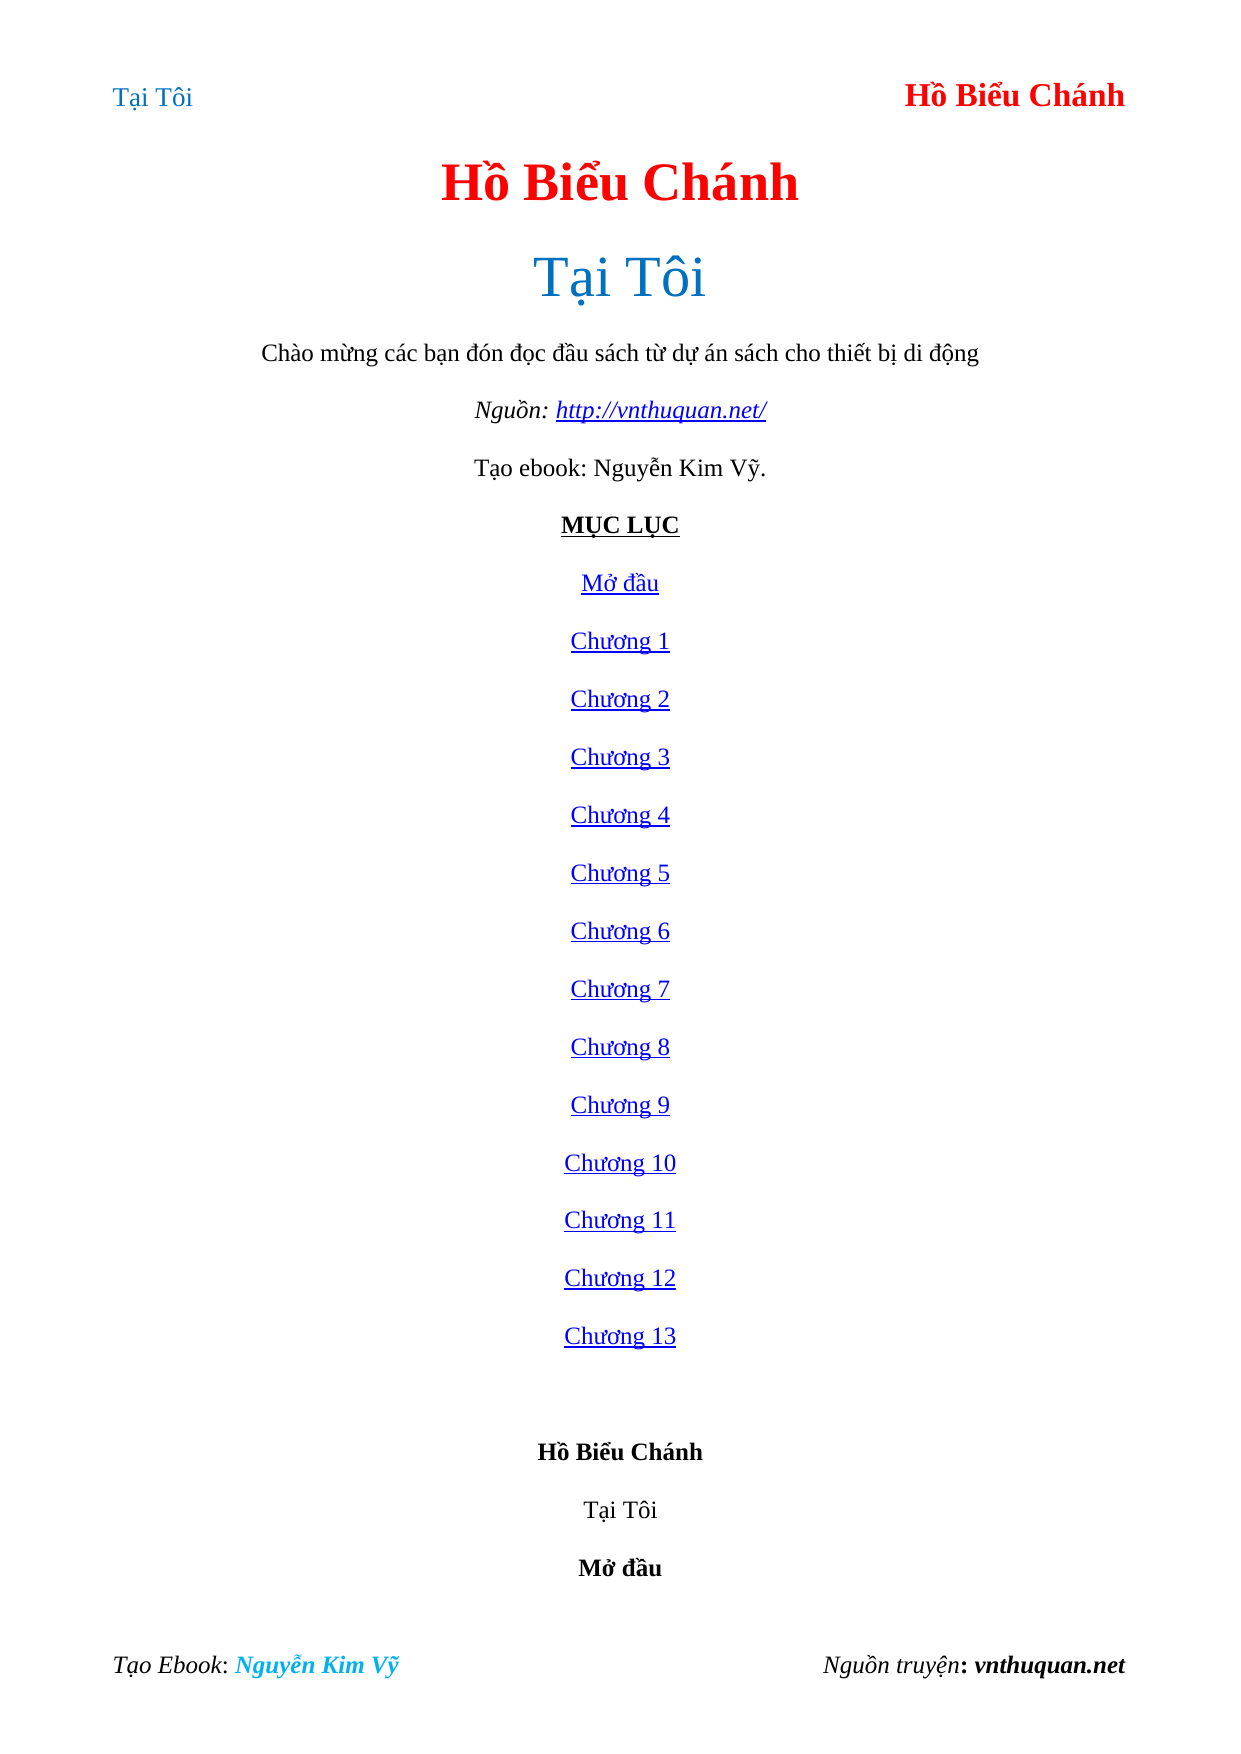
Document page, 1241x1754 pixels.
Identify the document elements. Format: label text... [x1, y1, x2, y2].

text Chương 6 [112, 916, 1128, 945]
text Chương 13 [112, 1321, 1128, 1350]
text Chương 1 [112, 626, 1128, 655]
text Chương 9 [112, 1090, 1128, 1118]
text Chương 4 [112, 800, 1128, 829]
text Mở đầu [112, 568, 1128, 597]
text Chương 10 [112, 1148, 1128, 1176]
text Hồ Biểu Chánh [112, 1437, 1128, 1466]
text Chương 2 [112, 684, 1128, 713]
text Tại Tôi [112, 241, 1128, 308]
text MỤC LỤC [112, 511, 1128, 539]
text Chương 5 [112, 858, 1128, 887]
text Chương 8 [112, 1032, 1128, 1061]
text Mở đầu [112, 1553, 1128, 1582]
text Chương 3 [112, 742, 1128, 771]
text Chương 11 [112, 1206, 1128, 1234]
text Tại Tôi [112, 1495, 1128, 1524]
text Chương 12 [112, 1263, 1128, 1292]
text Chào mừng các bạn đón đọc đầu sách từ dự án sách cho thiết bị di động Nguồn: http://vnthuquan.net/ Tạo ebook: Nguyễn Kim Vỹ. [112, 338, 1128, 481]
text Hồ Biểu Chánh [112, 150, 1128, 212]
text Chương 7 [112, 974, 1128, 1003]
